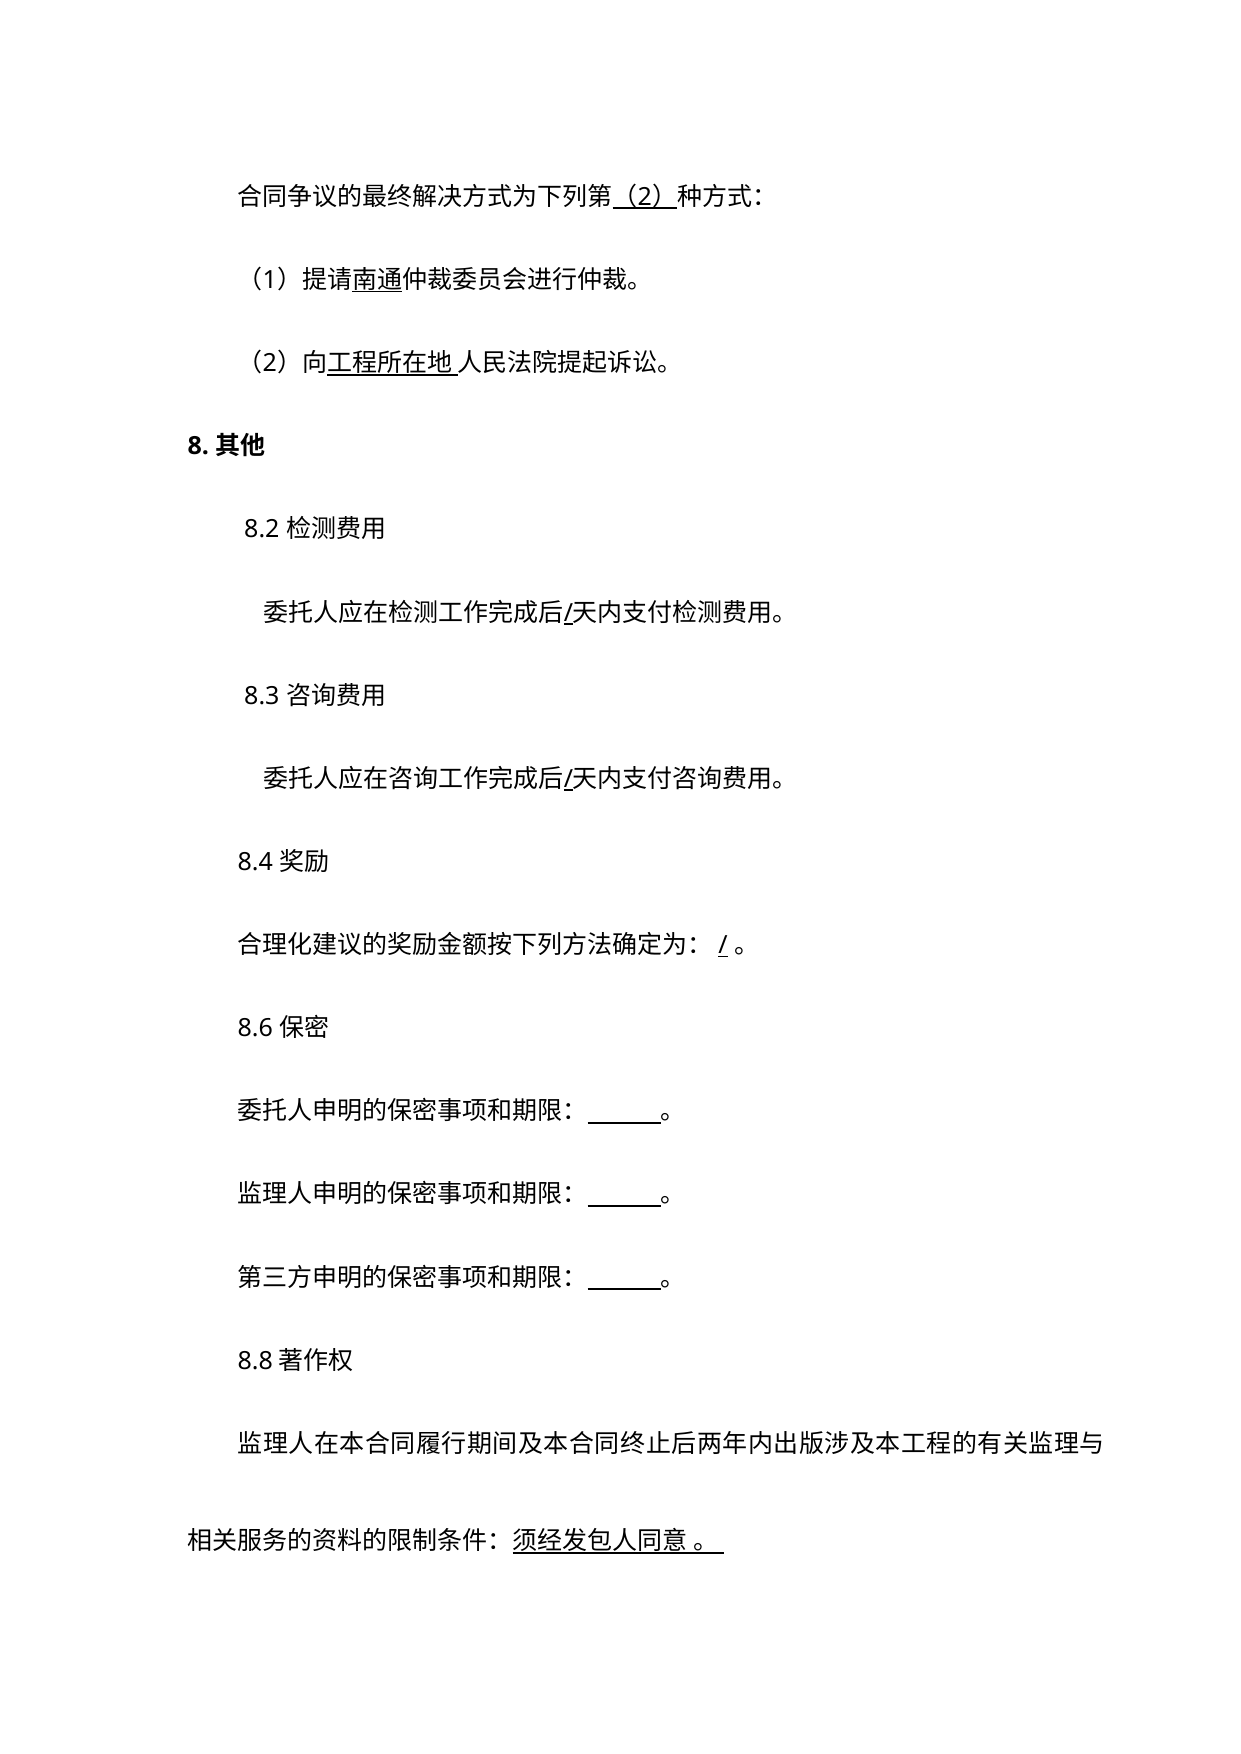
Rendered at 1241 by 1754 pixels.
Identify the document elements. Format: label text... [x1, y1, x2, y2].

text 委托人申明的保密事项和期限： 。 [187, 1076, 1107, 1141]
text 合同争议的最终解决方式为下列第（2）种方式： [187, 162, 1107, 227]
text 8. 其他 [187, 411, 1107, 476]
text 监理人申明的保密事项和期限： 。 [187, 1159, 1107, 1224]
text 8.6 保密 [187, 993, 1107, 1058]
text 监理人在本合同履行期间及本合同终止后两年内出版涉及本工程的有关监理与相关服务的资料的限制条件：须经发包人同意 。 [187, 1409, 1107, 1571]
text （2）向工程所在地 人民法院提起诉讼。 [187, 328, 1107, 393]
text 第三方申明的保密事项和期限： 。 [187, 1243, 1107, 1308]
text （1）提请南通仲裁委员会进行仲裁。 [187, 245, 1107, 310]
text 委托人应在咨询工作完成后/天内支付咨询费用。 [187, 744, 1107, 809]
text 8.4 奖励 [187, 827, 1107, 892]
text 8.8著作权 [187, 1326, 1107, 1391]
text 8.3 咨询费用 [187, 661, 1107, 726]
text 8.2 检测费用 [187, 494, 1107, 559]
text 合理化建议的奖励金额按下列方法确定为： / 。 [187, 910, 1107, 975]
text 委托人应在检测工作完成后/天内支付检测费用。 [187, 578, 1107, 643]
